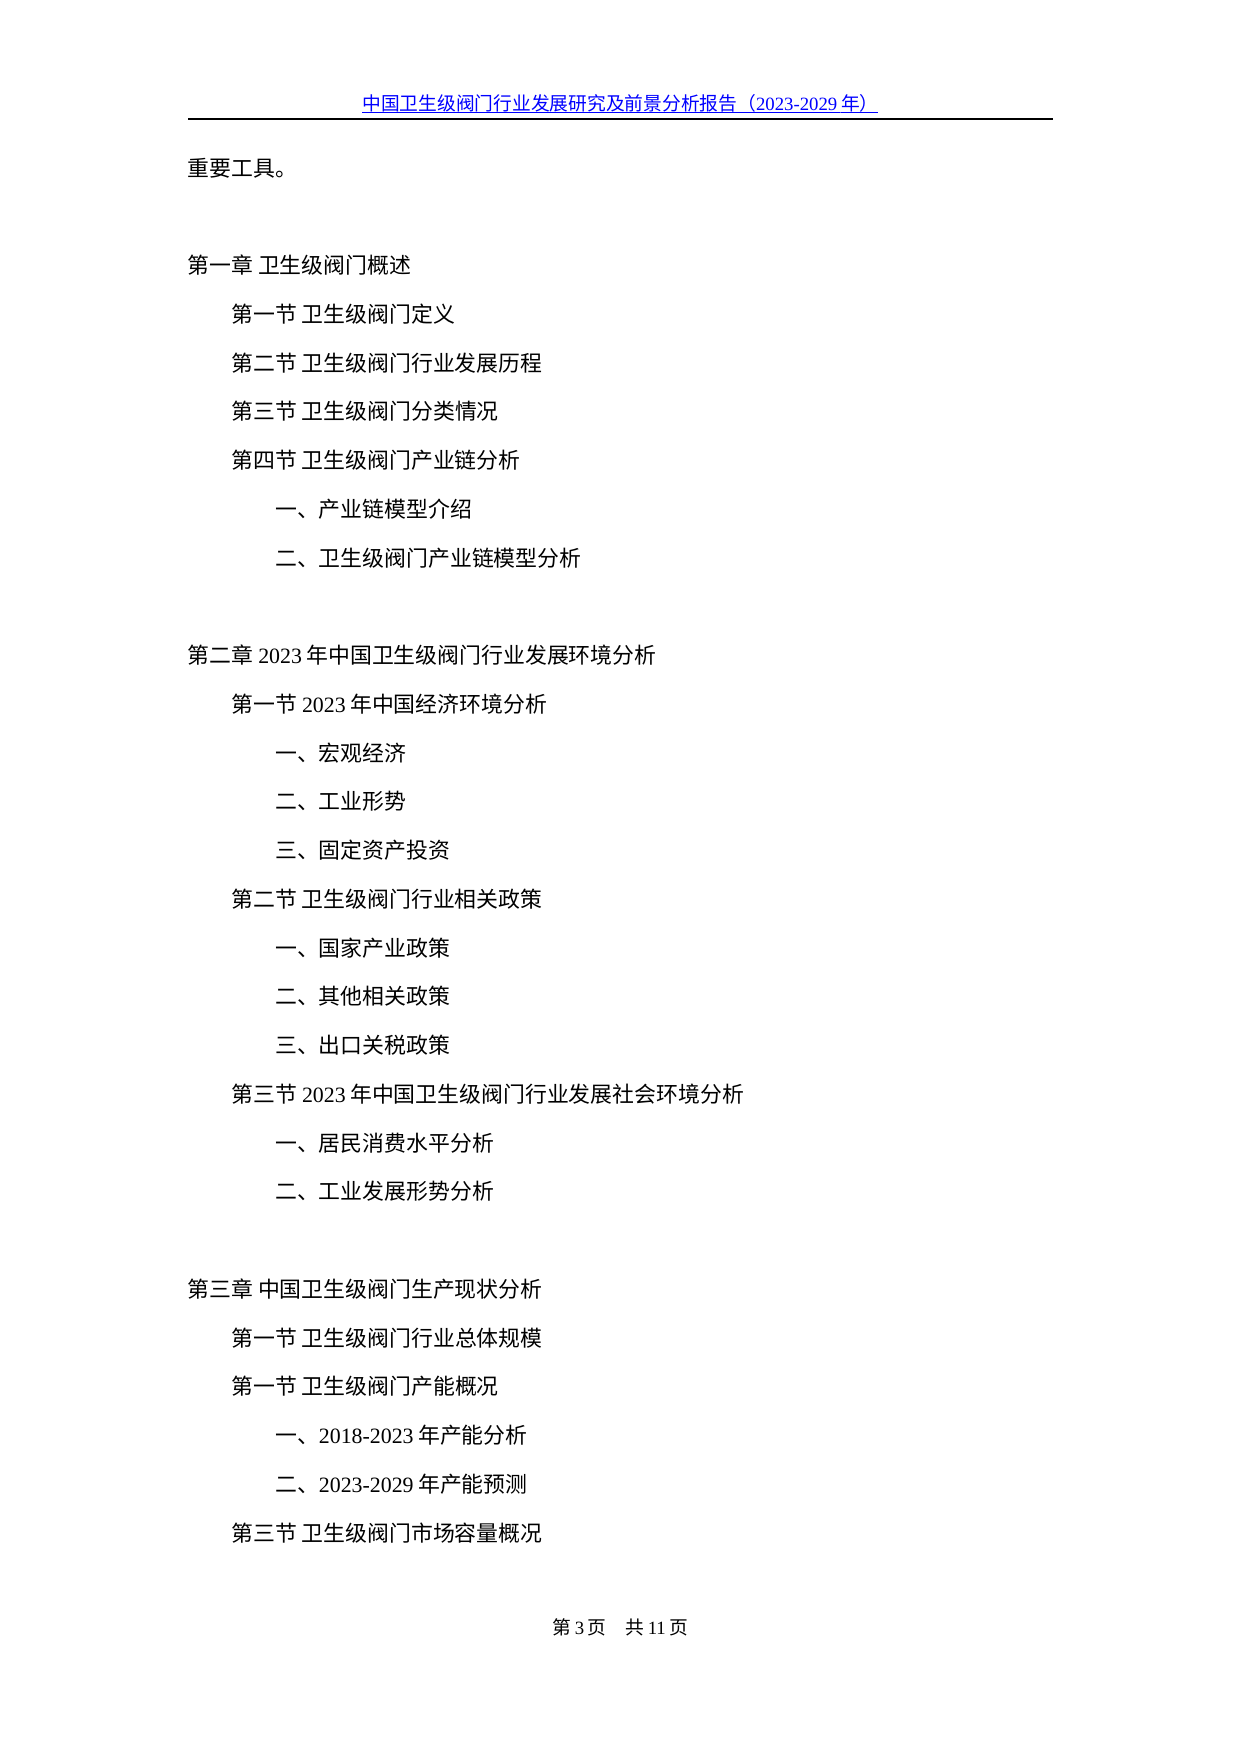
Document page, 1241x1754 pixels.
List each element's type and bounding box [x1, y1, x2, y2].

text [187, 150, 1053, 1548]
